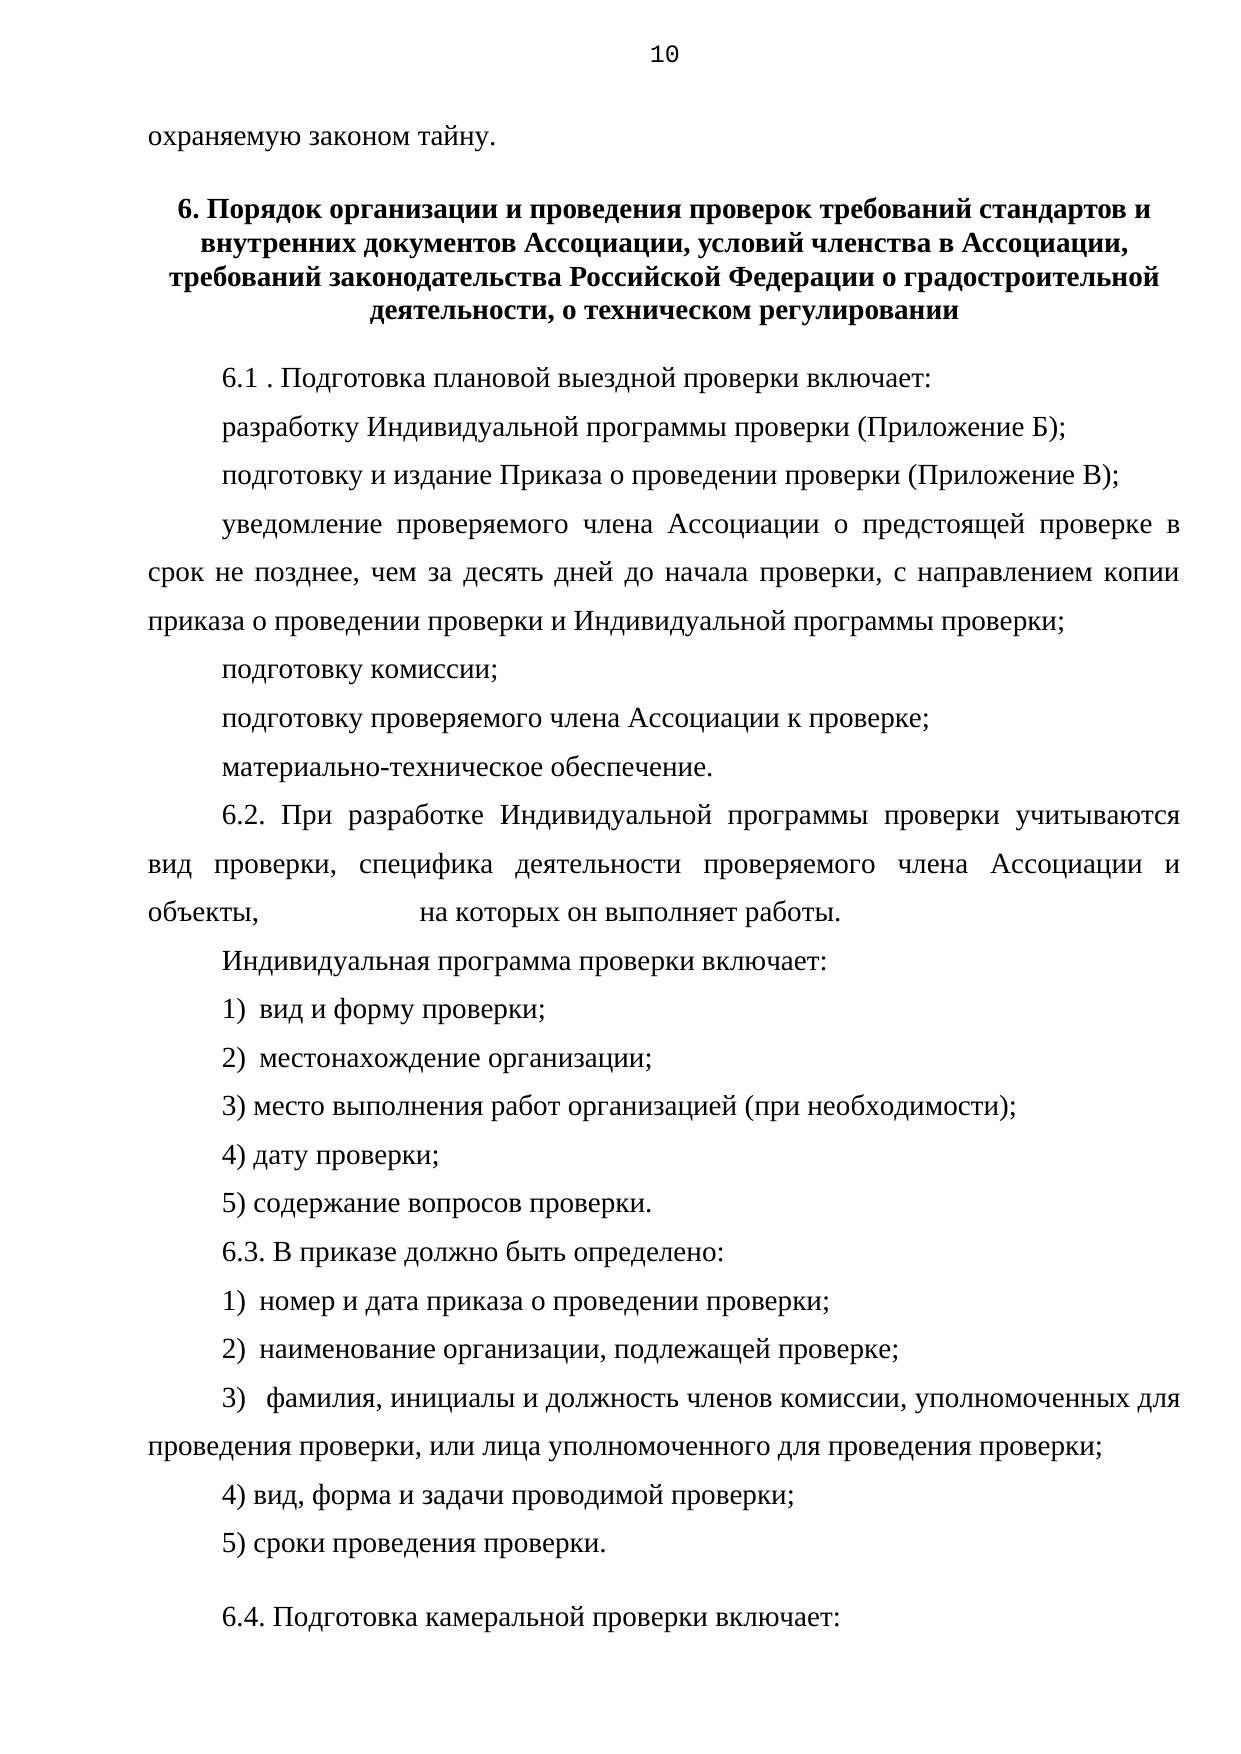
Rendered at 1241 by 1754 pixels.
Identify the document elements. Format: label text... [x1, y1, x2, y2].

text 3) место выполнения работ организацией (при необходимости); [222, 1088, 1181, 1122]
text Индивидуальная программа проверки включает: [222, 943, 1181, 976]
text 6.3. В приказе должно быть определено: [222, 1234, 1181, 1268]
text 5) содержание вопросов проверки. [222, 1186, 1181, 1219]
text подготовку комиссии; [222, 652, 1181, 685]
list вид и форму проверки; [222, 991, 1181, 1025]
list наименование организации, подлежащей проверке; [222, 1331, 1181, 1365]
text подготовку и издание Приказа о проведении проверки (Приложение В); [207, 457, 1181, 491]
text 6.4. Подготовка камеральной проверки включает: [222, 1599, 1181, 1632]
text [148, 118, 1181, 152]
text 4) дату проверки; [222, 1137, 1181, 1171]
list . Подготовка плановой выездной проверки включает: [148, 360, 1181, 394]
list номер и дата приказа о проведении проверки; [222, 1283, 1181, 1316]
list фамилия, инициалы и должность членов комиссии, уполномоченных для проведения проверки, или лица уполномоченного для проведения проверки; [148, 1380, 1181, 1462]
text 5) сроки проведения проверки. [222, 1525, 1181, 1559]
text материально-техническое обеспечение. [222, 749, 1181, 782]
text уведомление проверяемого члена Ассоциации о предстоящей проверке в срок не позднее, чем за десять дней до начала проверки, с направлением копии приказа о проведении проверки и Индивидуальной программы проверки; [148, 506, 1181, 637]
text 4) вид, форма и задачи проводимой проверки; [222, 1477, 1181, 1510]
text 6.2. При разработке Индивидуальной программы проверки учитываются вид проверки, специфика деятельности проверяемого члена Ассоциации и объекты, на которых он выполняет работы. [148, 797, 1181, 928]
subtitle 6. Порядок организации и проведения проверок требований стандартов и внутренних документов Ассоциации, условий членства в Ассоциации, требований законодательства Российской Федерации о градостроительной деятельности, о техническом регулировании [148, 192, 1181, 326]
list местонахождение организации; [222, 1040, 1181, 1073]
text разработку Индивидуальной программы проверки (Приложение Б); [207, 409, 1181, 442]
text подготовку проверяемого члена Ассоциации к проверке; [222, 700, 1181, 734]
